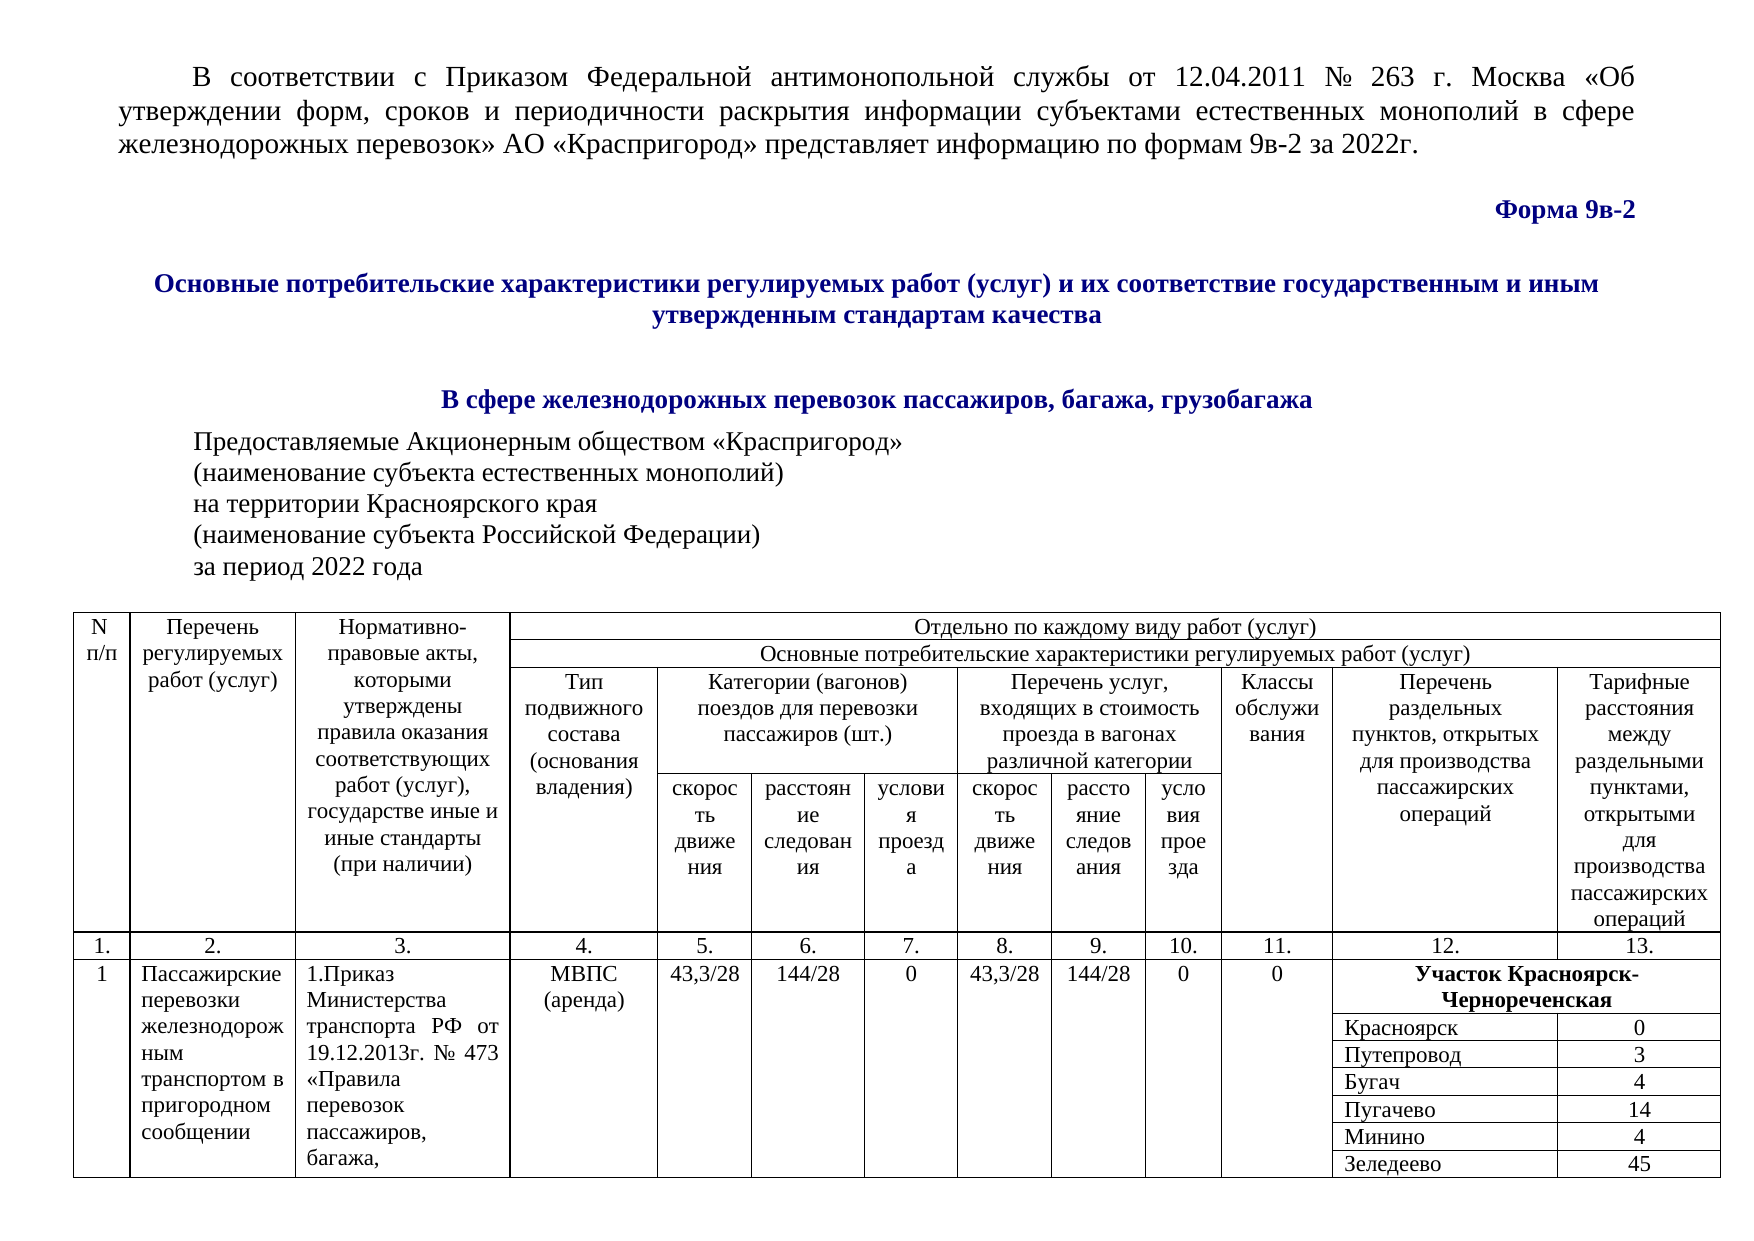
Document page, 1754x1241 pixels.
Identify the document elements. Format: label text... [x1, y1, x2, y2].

table_cell 11. [1222, 933, 1332, 959]
table_cell 1.Приказ Министерства транспорта РФ от 19.12.2013г. № 473 «Правила перевозок пассажиров, багажа, грузобагажа железнодорожным транспортом». 2. Постановление Правительства Российской Федерации от 27.05.2021г. № 810 «Правила оказания услуг по перевозкам на железнодорожном транспорте пассажиров, а также багажа и грузобагажа для личных, семейных, домашних и иных нужд, не связанных с осуществлением предпринимательской деятельности». 3. Федеральный закон от 10 января 2003 г. N 18-ФЗ "Устав железнодорожного транспорта Российской Федерации". [296, 960, 509, 1177]
table_cell условия проезда [865, 774, 957, 931]
table_cell 13. [1558, 933, 1720, 959]
table_cell скорость движения [958, 774, 1051, 931]
table_cell Тип подвижного состава (основания владения) [511, 668, 657, 931]
table_header N п/п [74, 613, 129, 931]
table_cell 45 [1558, 1151, 1720, 1177]
table_cell 144/28 [1052, 960, 1145, 1177]
table_cell 5. [658, 933, 751, 959]
table_header Отдельно по каждому виду работ (услуг) [511, 613, 1720, 639]
text Форма 9в-2 [118, 193, 1636, 224]
table_cell 1 [74, 960, 129, 1177]
table_cell 14 [1558, 1096, 1720, 1122]
table_cell 43,3/28 [958, 960, 1051, 1177]
table_cell 1. [74, 933, 129, 959]
table_cell скорость движения [658, 774, 751, 931]
table_cell 10. [1146, 933, 1221, 959]
table_cell Путепровод [1333, 1041, 1557, 1067]
text Основные потребительские характеристики регулируемых работ (услуг) и их соответствие государственным и иным утвержденным стандартам качества [118, 267, 1636, 329]
text на территории Красноярского края [118, 487, 1636, 518]
text В сфере железнодорожных перевозок пассажиров, багажа, грузобагажа [118, 383, 1636, 414]
table_cell условия проезда [1146, 774, 1221, 931]
table_cell 0 [865, 960, 957, 1177]
table_cell Категории (вагонов) поездов для перевозки пассажиров (шт.) [658, 668, 957, 773]
table_cell 144/28 [752, 960, 864, 1177]
table_cell Красноярск [1333, 1014, 1557, 1040]
table_header Перечень регулируемых работ (услуг) [131, 613, 295, 931]
table_cell 4. [511, 933, 657, 959]
table_cell 12. [1333, 933, 1557, 959]
table_cell 0 [1146, 960, 1221, 1177]
text за период 2022 года [118, 550, 1636, 581]
table_cell 6. [752, 933, 864, 959]
table_cell 0 [1222, 960, 1332, 1177]
table_cell 4 [1558, 1068, 1720, 1095]
table_cell 7. [865, 933, 957, 959]
table_cell 8. [958, 933, 1051, 959]
table_cell Участок Красноярск-Чернореченская [1333, 960, 1720, 1012]
text (наименование субъекта Российской Федерации) [118, 518, 1636, 550]
text Предоставляемые Акционерным обществом «Краспригород» [118, 425, 1636, 456]
table_cell Пассажирские перевозки железнодорожным транспортом в пригородном сообщении [131, 960, 295, 1177]
table_cell 4 [1558, 1123, 1720, 1149]
table_cell 9. [1052, 933, 1145, 959]
table_cell Основные потребительские характеристики регулируемых работ (услуг) [511, 640, 1720, 667]
table_cell 3. [296, 933, 509, 959]
table_cell Минино [1333, 1123, 1557, 1149]
table_cell Классы обслуживания [1222, 668, 1332, 931]
table_cell Бугач [1333, 1068, 1557, 1095]
table_cell Зеледеево [1333, 1151, 1557, 1177]
table_cell 2. [131, 933, 295, 959]
table_cell Тарифные расстояния между раздельными пунктами, открытыми для производства пассажирских операций [1558, 668, 1720, 931]
table_cell 0 [1558, 1014, 1720, 1040]
table_cell Пугачево [1333, 1096, 1557, 1122]
text (наименование субъекта естественных монополий) [118, 456, 1636, 487]
table_cell расстояние следования [1052, 774, 1145, 931]
table_cell Перечень услуг, входящих в стоимость проезда в вагонах различной категории [958, 668, 1221, 773]
table_cell 3 [1558, 1041, 1720, 1067]
table_cell МВПС (аренда) [511, 960, 657, 1177]
table_cell расстояние следования [752, 774, 864, 931]
table_cell 43,3/28 [658, 960, 751, 1177]
text В соответствии с Приказом Федеральной антимонопольной службы от 12.04.2011 № 263 г. Москва «Об утверждении форм, сроков и периодичности раскрытия информации субъектами естественных монополий в сфере железнодорожных перевозок» АО «Краспригород» представляет информацию по формам 9в-2 за 2022г. [118, 59, 1636, 160]
table_cell Перечень раздельных пунктов, открытых для производства пассажирских операций [1333, 668, 1557, 931]
table_header Нормативно-правовые акты, которыми утверждены правила оказания соответствующих работ (услуг), государстве иные и иные стандарты (при наличии) [296, 613, 509, 931]
